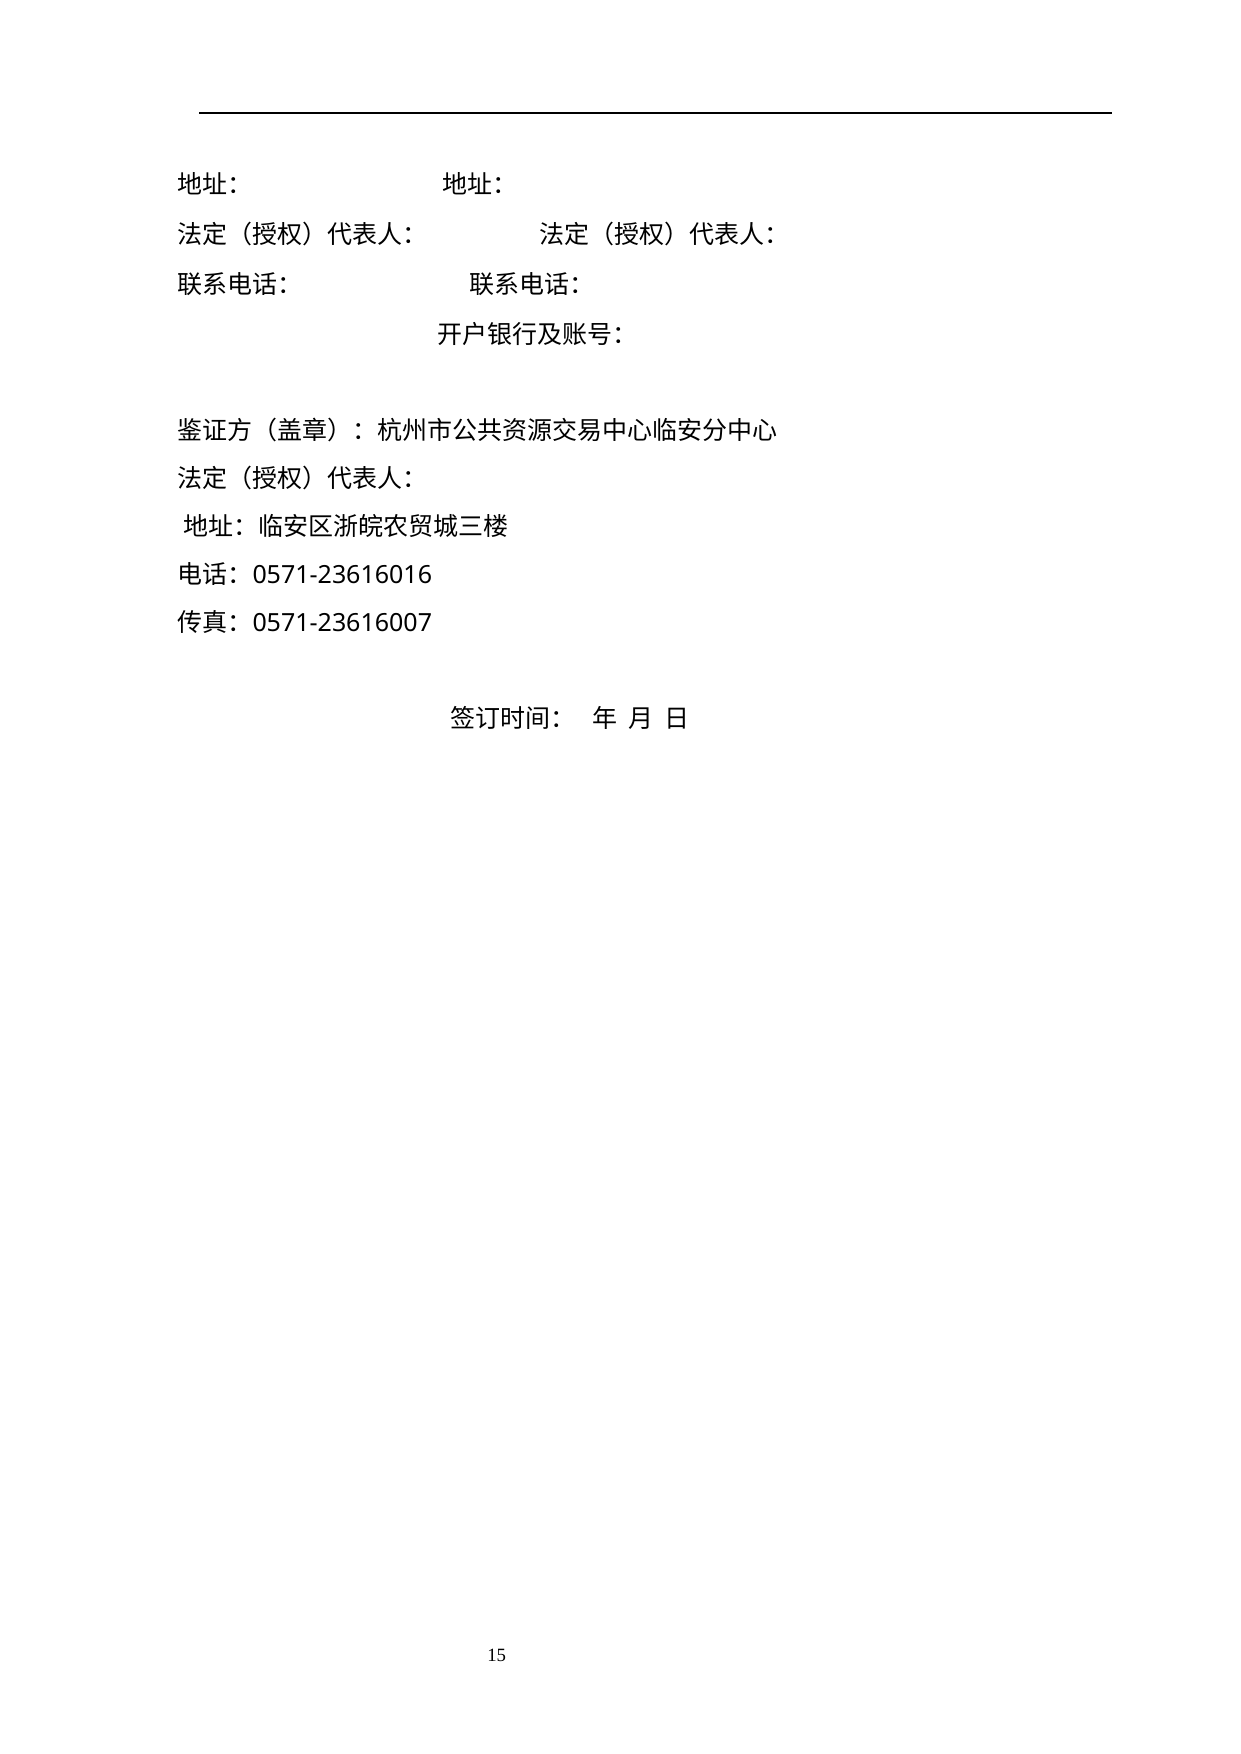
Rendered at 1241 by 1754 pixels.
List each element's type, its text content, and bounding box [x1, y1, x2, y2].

text 法定（授权）代表人： 法定（授权）代表人： [177, 203, 1053, 253]
text 地址：临安区浙皖农贸城三楼 [177, 497, 1053, 545]
text 传真：0571-23616007 [177, 593, 1053, 641]
text 法定（授权）代表人： [177, 449, 1053, 497]
text 电话：0571-23616016 [177, 545, 1053, 593]
text 联系电话： 联系电话： [177, 253, 1053, 303]
text 签订时间： 年 月 日 [177, 689, 1053, 737]
text 地址： 地址： [177, 153, 1053, 203]
text 开户银行及账号： [177, 303, 1053, 353]
text 鉴证方（盖章）：杭州市公共资源交易中心临安分中心 [177, 401, 1053, 449]
